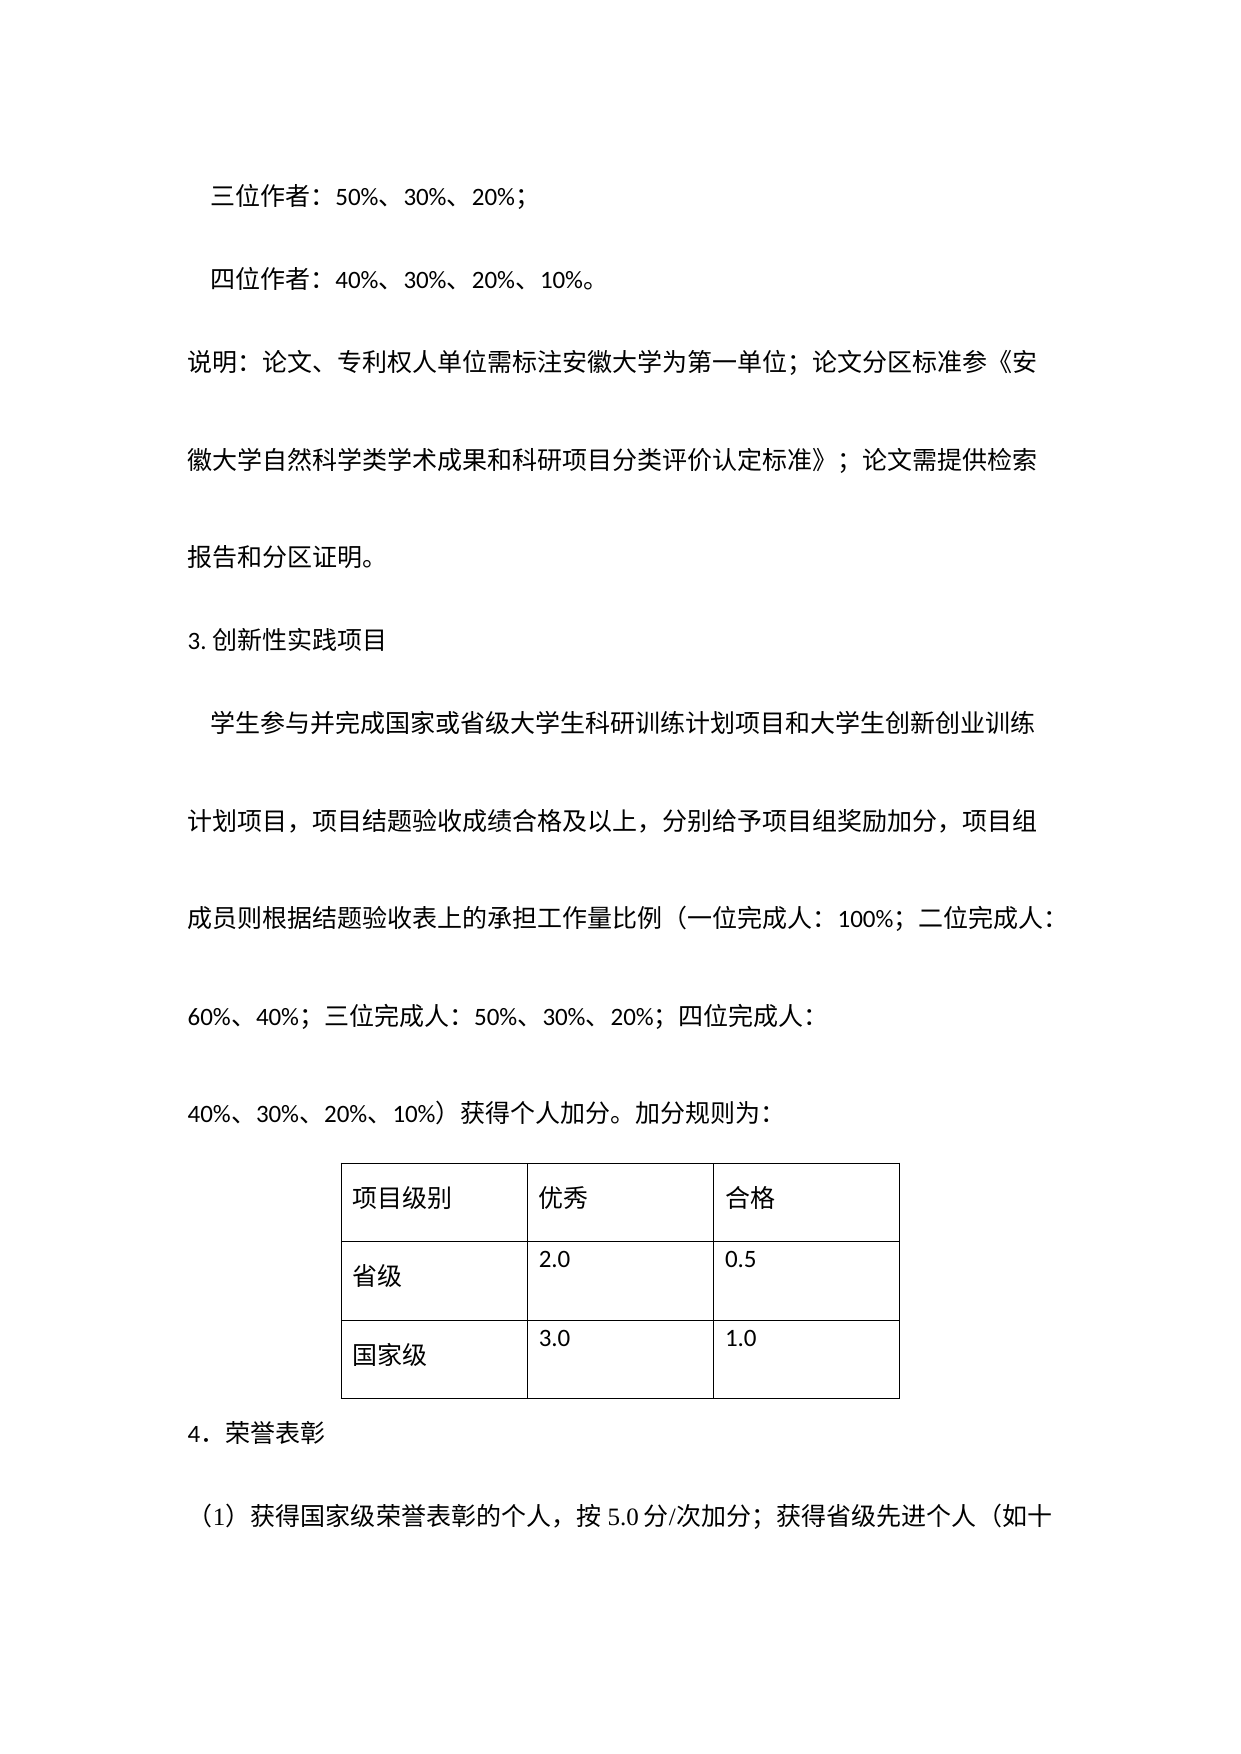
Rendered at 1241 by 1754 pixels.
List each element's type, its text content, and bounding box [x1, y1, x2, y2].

text 说明：论文、专利权人单位需标注安徽大学为第一单位；论文分区标准参《安徽大学自然科学类学术成果和科研项目分类评价认定标准》；论文需提供检索报告和分区证明。 [187, 328, 1053, 588]
table_cell 2.0 [528, 1242, 713, 1320]
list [187, 1482, 1053, 1547]
text 学生参与并完成国家或省级大学生科研训练计划项目和大学生创新创业训练计划项目，项目结题验收成绩合格及以上，分别给予项目组奖励加分，项目组成员则根据结题验收表上的承担工作量比例（一位完成人：100%；二位完成人：60%、40%；三位完成人：50%、30%、20%；四位完成人：40%、30%、20%、10%）获得个人加分。加分规则为： [187, 689, 1053, 1144]
text 三位作者：50%、30%、20%； [187, 162, 1053, 227]
text 3. 创新性实践项目 [187, 606, 1053, 671]
text 四位作者：40%、30%、20%、10%。 [187, 245, 1053, 310]
text 4．荣誉表彰 [187, 1399, 1053, 1464]
table_cell 0.5 [714, 1242, 899, 1320]
table_cell 3.0 [528, 1321, 713, 1398]
table_header 合格 [714, 1164, 899, 1241]
table_header 优秀 [528, 1164, 713, 1241]
table_header 项目级别 [342, 1164, 527, 1241]
table_cell 国家级 [342, 1321, 527, 1398]
table_cell 1.0 [714, 1321, 899, 1398]
table_cell 省级 [342, 1242, 527, 1320]
